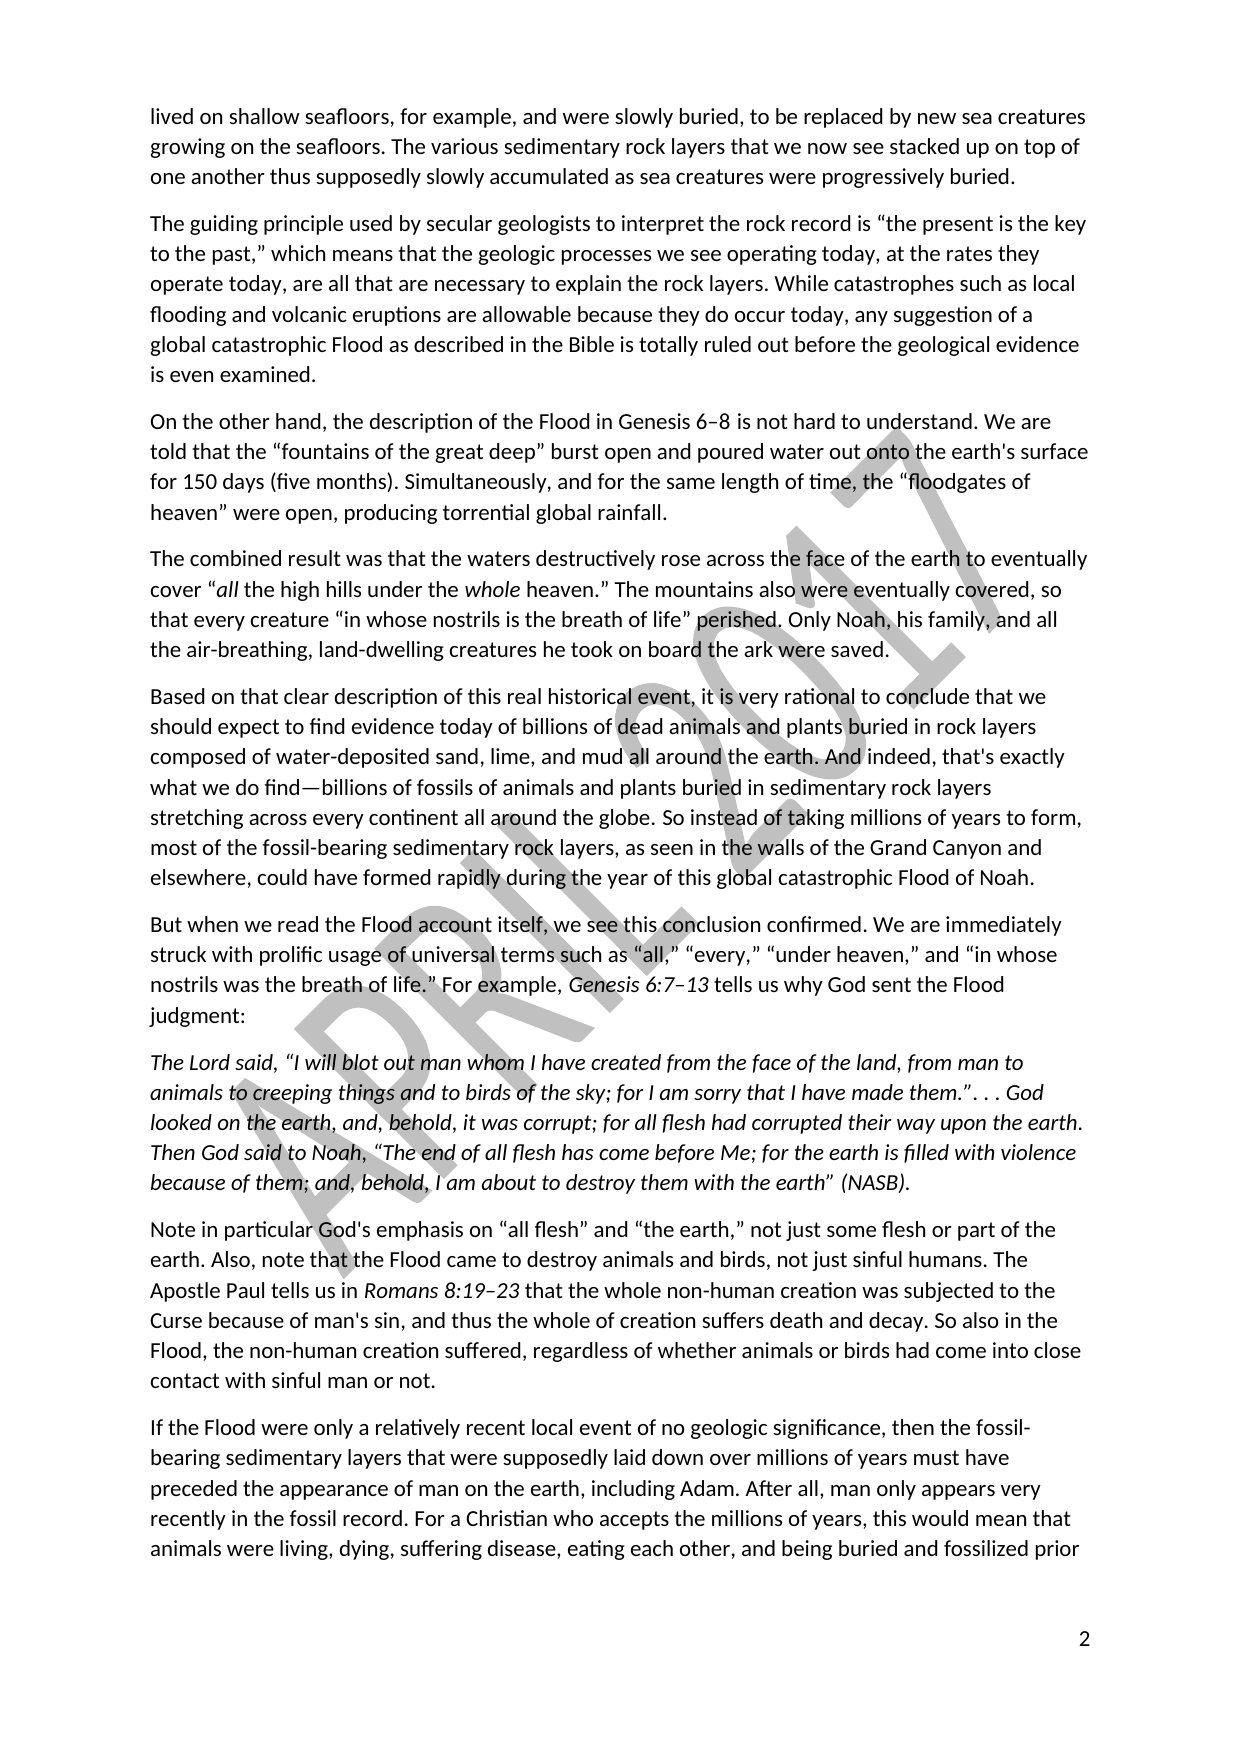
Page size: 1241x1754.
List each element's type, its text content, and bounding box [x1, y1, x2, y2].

text Based on that clear description of this real historical event, it is very rational to conclude that we should expect to find evidence today of billions of dead animals and plants buried in rock layers composed of water-deposited sand, lime, and mud all around the earth. And indeed, that's exactly what we do find—billions of fossils of animals and plants buried in sedimentary rock layers stretching across every continent all around the globe. So instead of taking millions of years to form, most of the fossil-bearing sedimentary rock layers, as seen in the walls of the Grand Canyon and elsewhere, could have formed rapidly during the year of this global catastrophic Flood of Noah. [150, 682, 1090, 891]
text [150, 102, 1090, 190]
text The Lord said, “I will blot out man whom I have created from the face of the land, from man to animals to creeping things and to birds of the sky; for I am sorry that I have made them.”. . . God looked on the earth, and, behold, it was corrupt; for all flesh had corrupted their way upon the earth. Then God said to Noah, “The end of all flesh has come before Me; for the earth is filled with violence because of them; and, behold, I am about to destroy them with the earth” (NASB). [150, 1048, 1090, 1196]
text But when we read the Flood account itself, we see this conclusion confirmed. We are immediately struck with prolific usage of universal terms such as “all,” “every,” “under heaven,” and “in whose nostrils was the breath of life.” For example, Genesis 6:7–13 tells us why God sent the Flood judgment: [150, 910, 1090, 1029]
text Note in particular God's emphasis on “all flesh” and “the earth,” not just some flesh or part of the earth. Also, note that the Flood came to destroy animals and birds, not just sinful humans. The Apostle Paul tells us in Romans 8:19–23 that the whole non-human creation was subjected to the Curse because of man's sin, and thus the whole of creation suffers death and decay. So also in the Flood, the non-human creation suffered, regardless of whether animals or birds had come into close contact with sinful man or not. [150, 1215, 1090, 1394]
text The guiding principle used by secular geologists to interpret the rock record is “the present is the key to the past,” which means that the geologic processes we see operating today, at the rates they operate today, are all that are necessary to explain the rock layers. While catastrophes such as local flooding and volcanic eruptions are allowable because they do occur today, any suggestion of a global catastrophic Flood as described in the Bible is totally ruled out before the geological evidence is even examined. [150, 209, 1090, 388]
text On the other hand, the description of the Flood in Genesis 6–8 is not hard to understand. We are told that the “fountains of the great deep” burst open and poured water out onto the earth's surface for 150 days (five months). Simultaneously, and for the same length of time, the “floodgates of heaven” were open, producing torrential global rainfall. [150, 407, 1090, 526]
text If the Flood were only a relatively recent local event of no geologic significance, then the fossil-bearing sedimentary layers that were supposedly laid down over millions of years must have preceded the appearance of man on the earth, including Adam. After all, man only appears very recently in the fossil record. For a Christian who accepts the millions of years, this would mean that animals were living, dying, suffering disease, eating each other, and being buried and fossilized prior [150, 1413, 1090, 1562]
text The combined result was that the waters destructively rose across the face of the earth to eventually cover “all the high hills under the whole heaven.” The mountains also were eventually covered, so that every creature “in whose nostrils is the breath of life” perished. Only Noah, his family, and all the air-breathing, land-dwelling creatures he took on board the ark were saved. [150, 544, 1090, 663]
